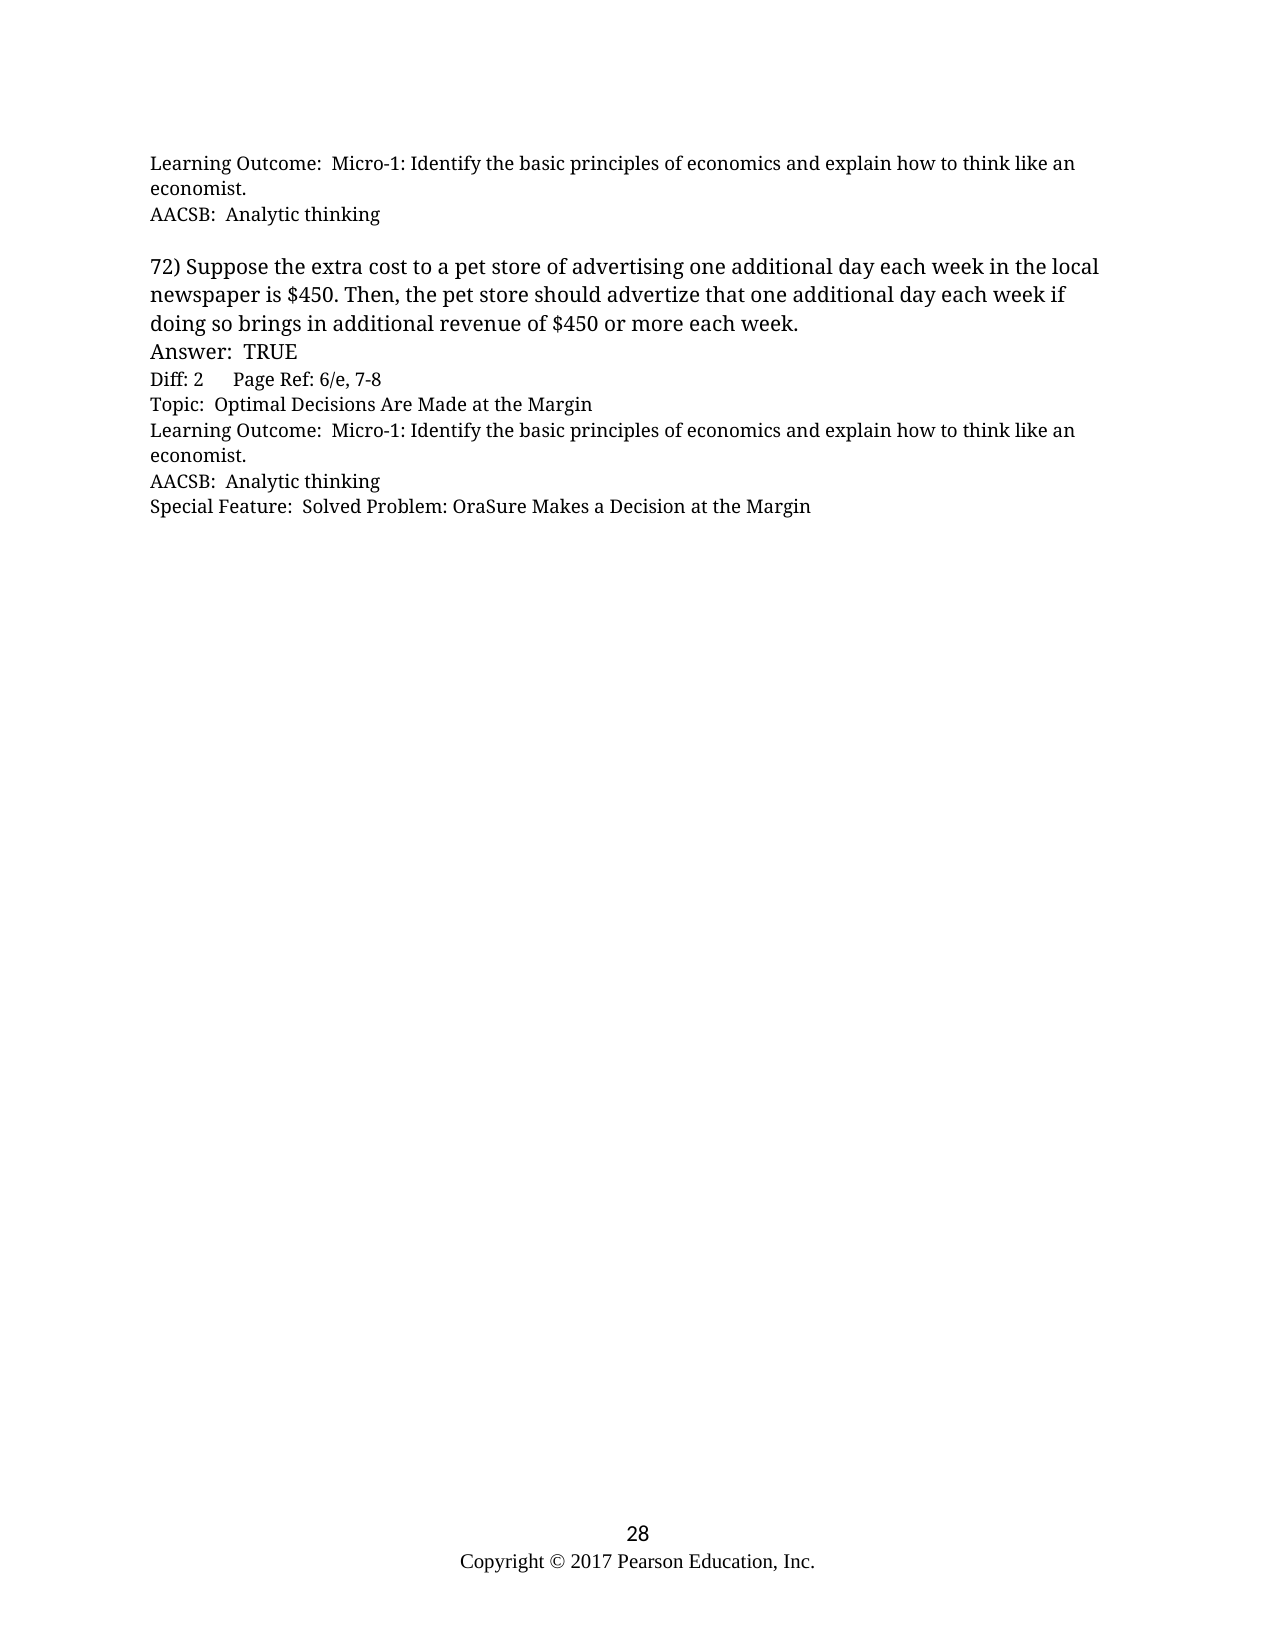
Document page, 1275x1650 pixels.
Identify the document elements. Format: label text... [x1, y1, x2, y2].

text Special Feature: Solved Problem: OraSure Makes a Decision at the Margin [150, 493, 1125, 519]
text Answer: TRUE [150, 337, 1125, 366]
text Learning Outcome: Micro-1: Identify the basic principles of economics and explain how to think like an economist. [150, 417, 1125, 468]
text AACSB: Analytic thinking [150, 201, 1125, 227]
text Topic: Optimal Decisions Are Made at the Margin [150, 391, 1125, 417]
text 72) Suppose the extra cost to a pet store of advertising one additional day each week in the local newspaper is $450. Then, the pet store should advertize that one additional day each week if doing so brings in additional revenue of $450 or more each week. [150, 252, 1119, 337]
text Diff: 2 Page Ref: 6/e, 7-8 [150, 366, 1125, 391]
text Learning Outcome: Micro-1: Identify the basic principles of economics and explain how to think like an economist. [150, 150, 1125, 201]
text AACSB: Analytic thinking [150, 468, 1125, 493]
